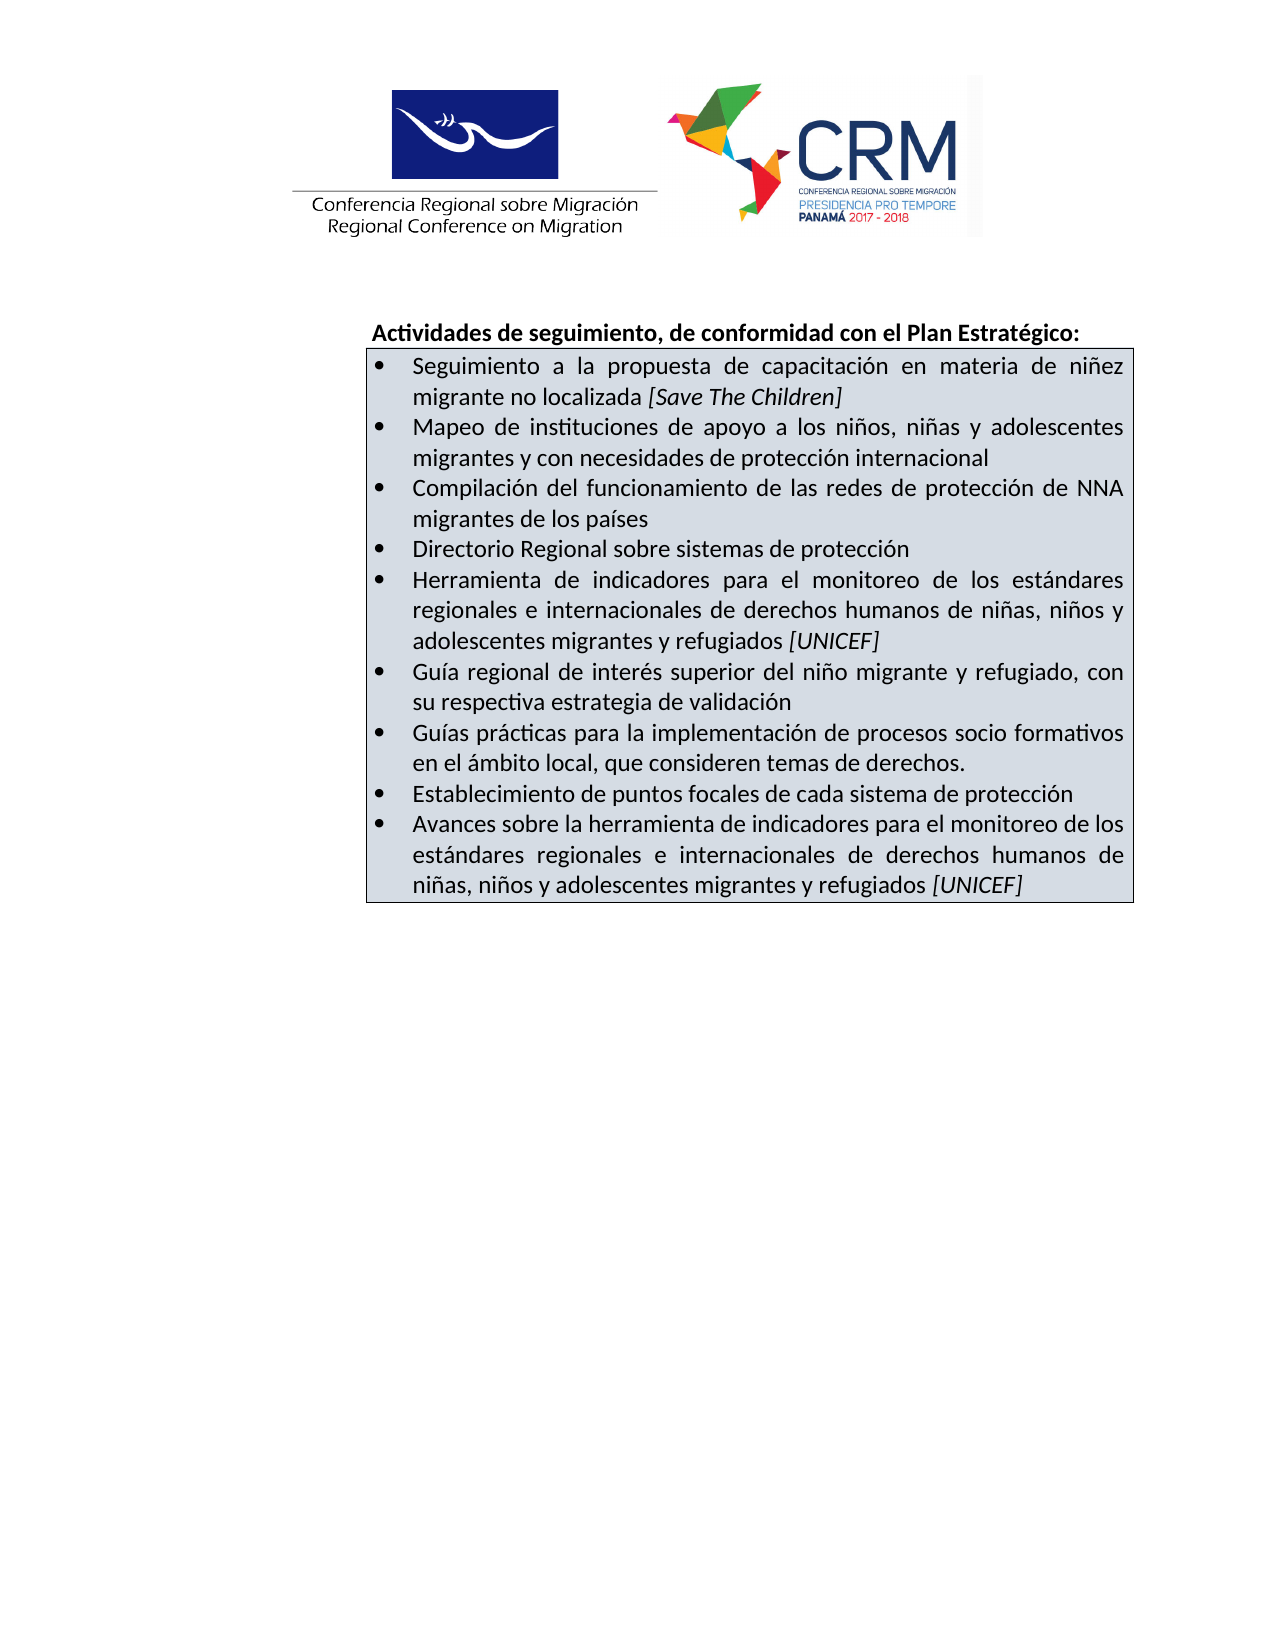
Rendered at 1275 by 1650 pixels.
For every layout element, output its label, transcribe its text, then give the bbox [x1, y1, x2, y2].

list Guías prácticas para la implementación de procesos socio formativos en el ámbito local, que consideren temas de derechos. [367, 714, 1133, 775]
text Actividades de seguimiento, de conformidad con el Plan Estratégico: [150, 317, 1125, 347]
list Compilación del funcionamiento de las redes de protección de NNA migrantes de los países [367, 469, 1133, 531]
list Guía regional de interés superior del niño migrante y refugiado, con su respectiva estrategia de validación [367, 653, 1133, 714]
list Establecimiento de puntos focales de cada sistema de protección [367, 775, 1133, 805]
picture [292, 75, 983, 237]
list Seguimiento a la propuesta de capacitación en materia de niñez migrante no localizada [Save The Children] [367, 349, 1133, 408]
list Herramienta de indicadores para el monitoreo de los estándares regionales e internacionales de derechos humanos de niñas, niños y adolescentes migrantes y refugiados [UNICEF] [367, 561, 1133, 653]
list Directorio Regional sobre sistemas de protección [367, 531, 1133, 561]
list Mapeo de instituciones de apoyo a los niños, niñas y adolescentes migrantes y con necesidades de protección internacional [367, 408, 1133, 469]
list Avances sobre la herramienta de indicadores para el monitoreo de los estándares regionales e internacionales de derechos humanos de niñas, niños y adolescentes migrantes y refugiados [UNICEF] [367, 805, 1133, 902]
